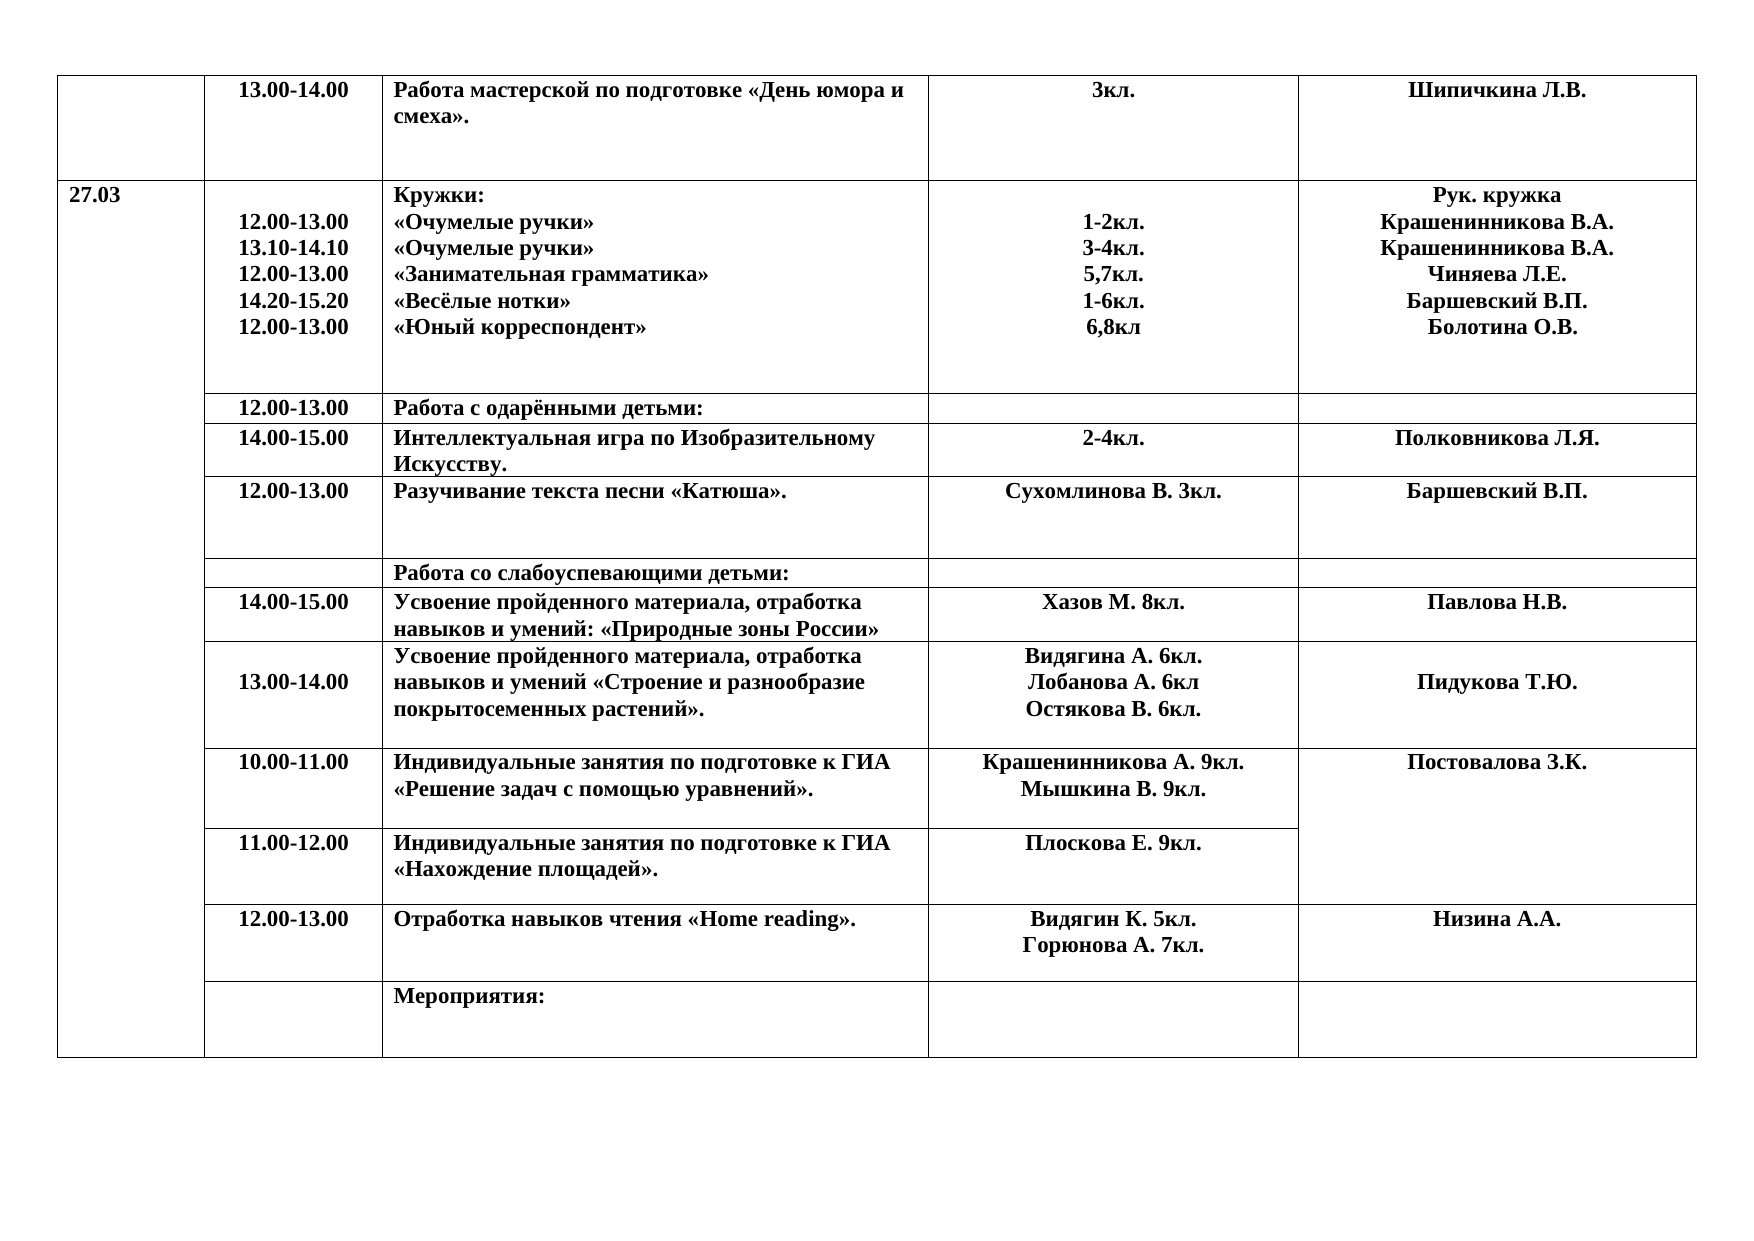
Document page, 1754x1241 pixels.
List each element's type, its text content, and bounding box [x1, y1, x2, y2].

table_cell [929, 394, 1298, 422]
table_cell Плоскова Е. 9кл. [929, 829, 1298, 904]
table_cell Шипичкина Л.В. [1299, 76, 1696, 180]
table_cell 14.00-15.00 [205, 424, 382, 476]
table_cell Работа с одарёнными детьми: [383, 394, 928, 422]
table_cell Кружки: «Очумелые ручки» «Очумелые ручки» «Занимательная грамматика» «Весёлые нотки» «Юный корреспондент» [383, 181, 928, 393]
table_cell Работа мастерской по подготовке «День юмора и смеха». [383, 76, 928, 180]
table_cell [58, 76, 204, 180]
table_cell 3кл. [929, 76, 1298, 180]
table_cell Полковникова Л.Я. [1299, 424, 1696, 476]
table_cell Индивидуальные занятия по подготовке к ГИА «Нахождение площадей». [383, 829, 928, 904]
table_cell Сухомлинова В. 3кл. [929, 477, 1298, 557]
table_cell [929, 982, 1298, 1057]
table_cell Разучивание текста песни «Катюша». [383, 477, 928, 557]
table_cell Рук. кружка Крашенинникова В.А. Крашенинникова В.А. Чиняева Л.Е. Баршевский В.П. Болотина О.В. [1299, 181, 1696, 393]
table_cell 12.00-13.00 13.10-14.10 12.00-13.00 14.20-15.20 12.00-13.00 [205, 181, 382, 393]
table_cell Крашенинникова А. 9кл. Мышкина В. 9кл. [929, 749, 1298, 827]
table_cell [1299, 394, 1696, 422]
table_cell 27.03 [58, 181, 204, 1057]
table_cell Низина А.А. [1299, 905, 1696, 981]
table_cell [1299, 982, 1696, 1057]
table_cell [929, 559, 1298, 587]
table_cell Усвоение пройденного материала, отработка навыков и умений: «Природные зоны России» [383, 588, 928, 641]
table_cell Работа со слабоуспевающими детьми: [383, 559, 928, 587]
table_cell Видягина А. 6кл. Лобанова А. 6кл Остякова В. 6кл. [929, 642, 1298, 747]
table_cell Видягин К. 5кл. Горюнова А. 7кл. [929, 905, 1298, 981]
table_cell Отработка навыков чтения «Home reading». [383, 905, 928, 981]
table_cell Павлова Н.В. [1299, 588, 1696, 641]
table_cell 10.00-11.00 [205, 749, 382, 827]
table_cell Постовалова З.К. [1299, 749, 1696, 904]
table_cell [1299, 559, 1696, 587]
table_cell 1-2кл. 3-4кл. 5,7кл. 1-6кл. 6,8кл [929, 181, 1298, 393]
table_cell [205, 559, 382, 587]
table_cell 2-4кл. [929, 424, 1298, 476]
table_cell [205, 982, 382, 1057]
table_cell 14.00-15.00 [205, 588, 382, 641]
table_cell Пидукова Т.Ю. [1299, 642, 1696, 747]
table_cell Усвоение пройденного материала, отработка навыков и умений «Строение и разнообразие покрытосеменных растений». [383, 642, 928, 747]
table_cell Хазов М. 8кл. [929, 588, 1298, 641]
table_cell 11.00-12.00 [205, 829, 382, 904]
table_cell 12.00-13.00 [205, 394, 382, 422]
table_cell Мероприятия: [383, 982, 928, 1057]
table_cell Индивидуальные занятия по подготовке к ГИА «Решение задач с помощью уравнений». [383, 749, 928, 827]
table_cell Баршевский В.П. [1299, 477, 1696, 557]
table_cell 13.00-14.00 [205, 76, 382, 180]
table_cell 13.00-14.00 [205, 642, 382, 747]
table_cell 12.00-13.00 [205, 905, 382, 981]
table_cell 12.00-13.00 [205, 477, 382, 557]
table_cell Интеллектуальная игра по Изобразительному Искусству. [383, 424, 928, 476]
